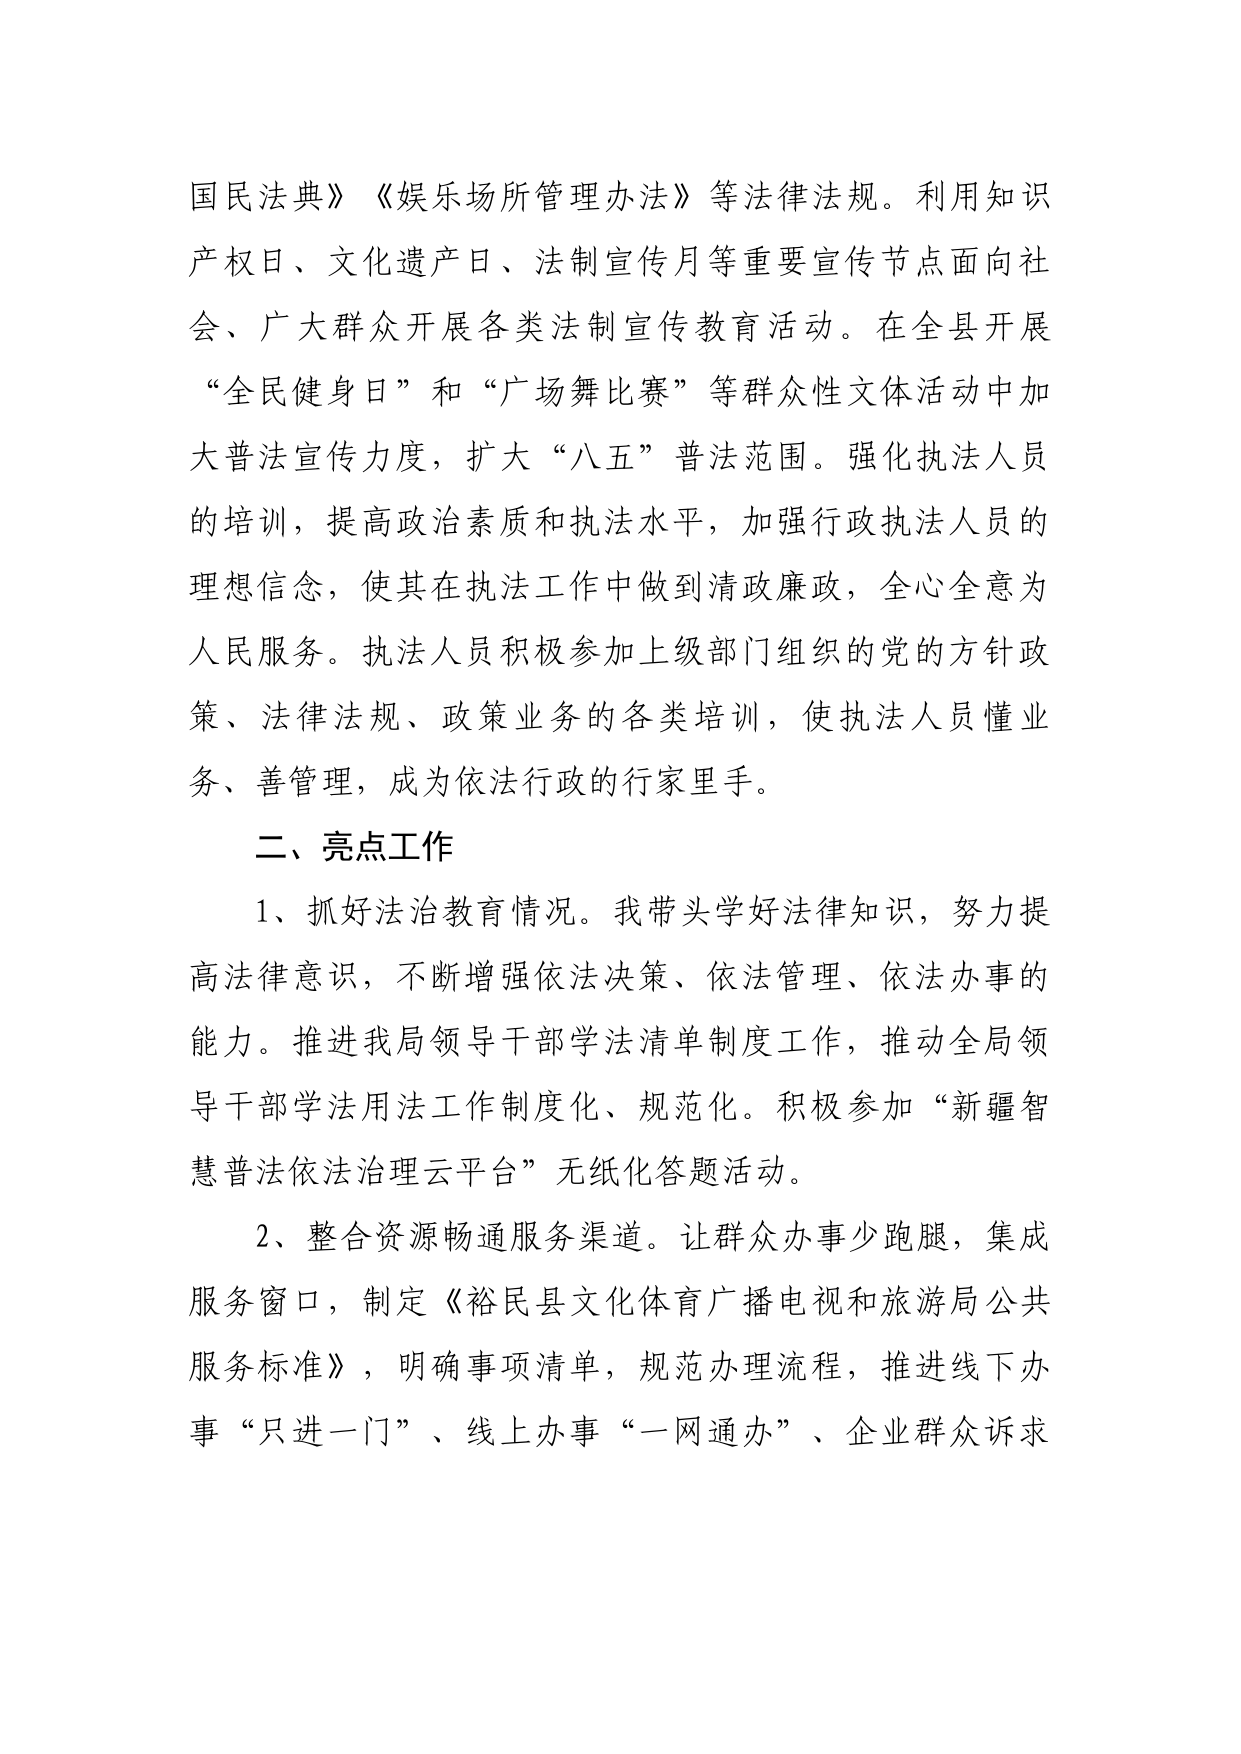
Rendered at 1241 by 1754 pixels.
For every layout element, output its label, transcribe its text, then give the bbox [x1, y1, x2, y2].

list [187, 1202, 1053, 1528]
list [187, 162, 1053, 812]
list 1、抓好法治教育情况。我带头学好法律知识，努力提高法律意识，不断增强依法决策、依法管理、依法办事的能力。推进我局领导干部学法清单制度工作，推动全局领导干部学法用法工作制度化、规范化。积极参加“新疆智慧普法依法治理云平台”无纸化答题活动。 [187, 877, 1053, 1202]
list 二、亮点工作 [187, 812, 1053, 877]
